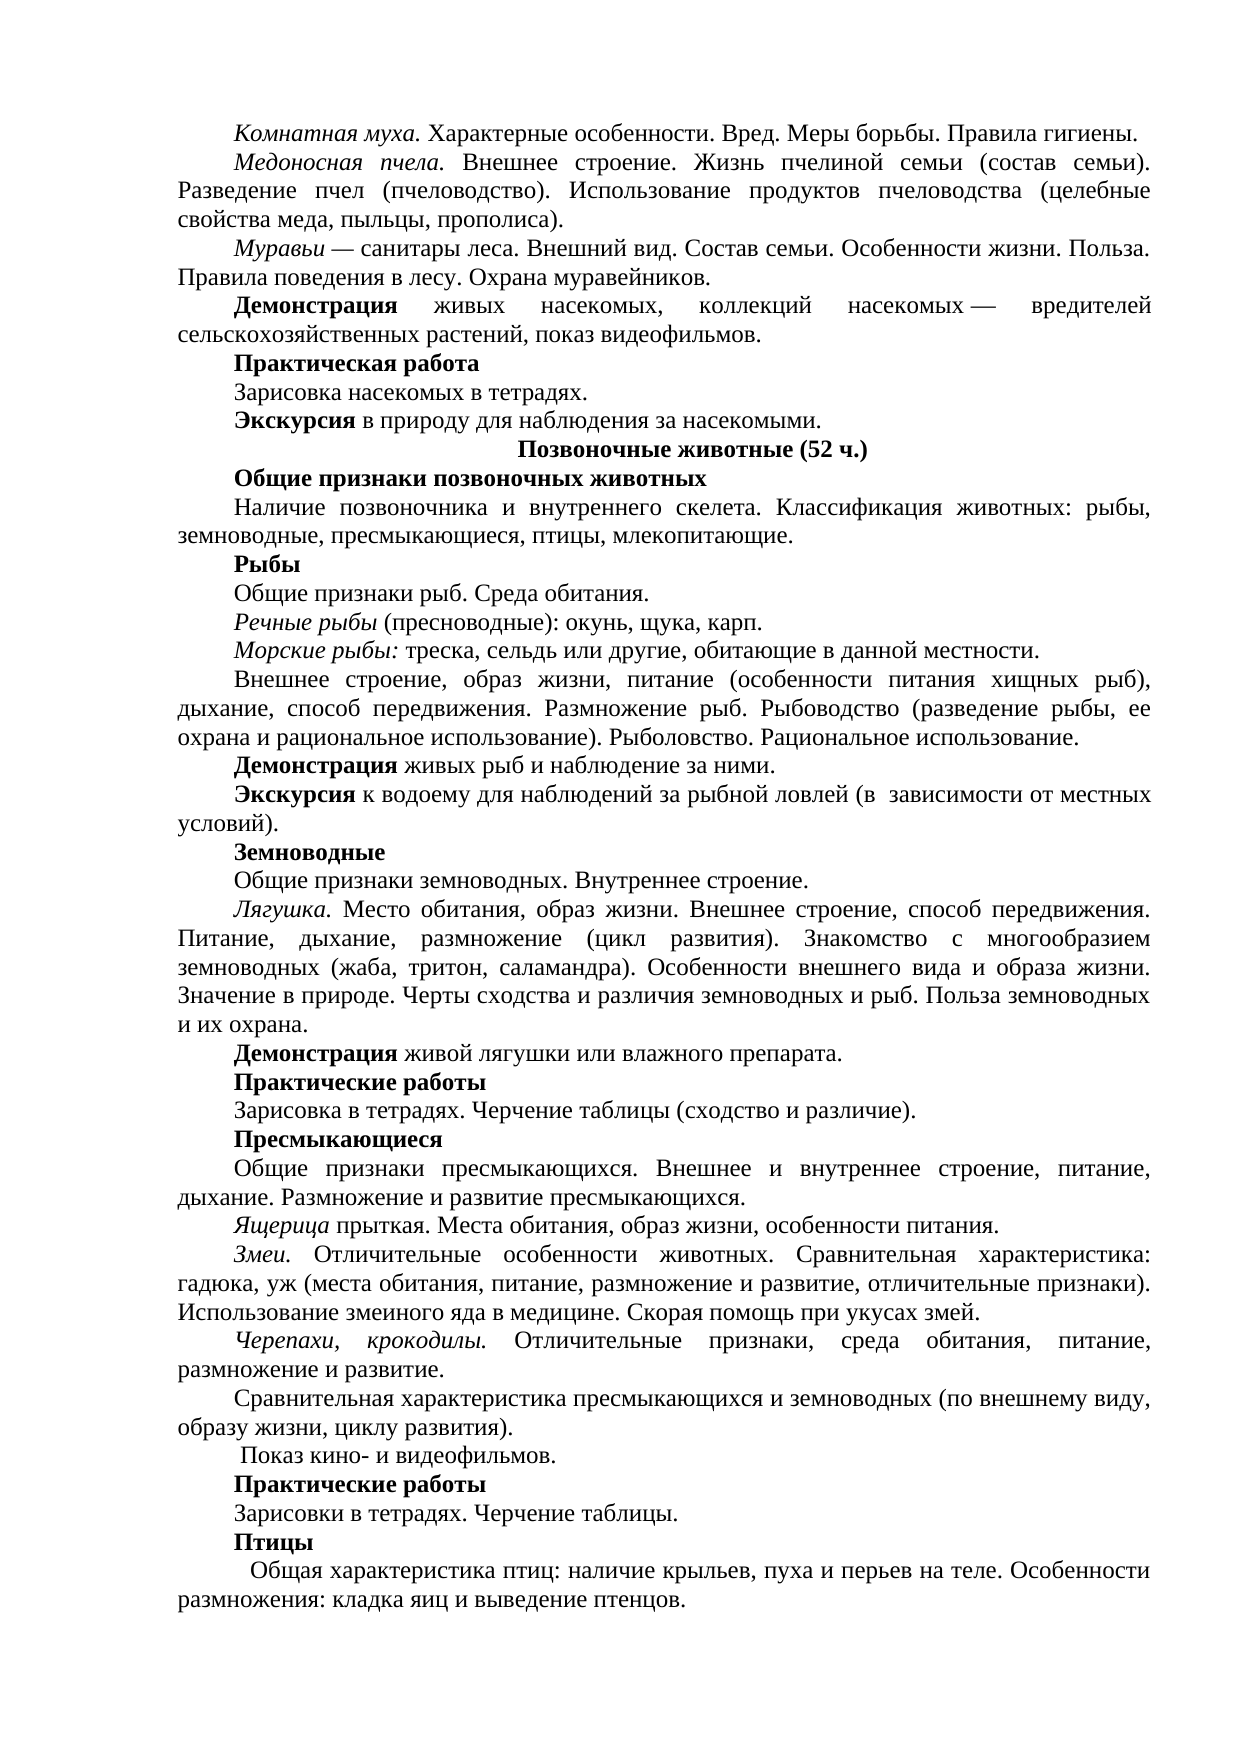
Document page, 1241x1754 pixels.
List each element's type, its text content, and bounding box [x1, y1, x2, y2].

text Позвоночные животные (52 ч.) [177, 434, 1152, 463]
text Общие признаки земноводных. Внутреннее строение. [177, 866, 1152, 894]
text Внешнее строение, образ жизни, питание (особенности питания хищных рыб), дыхание, способ передвижения. Размножение рыб. Рыбоводство (разведение рыбы, ее охрана и рациональное использование). Рыболовство. Рациональное использование. [177, 664, 1152, 751]
text Наличие позвоночника и внутреннего скелета. Классификация животных: рыбы, земноводные, пресмыкающиеся, птицы, млекопитающие. [177, 492, 1152, 549]
text Речные рыбы (пресноводные): окунь, щука, карп. [177, 607, 1152, 636]
text Морские рыбы: треска, сельдь или другие, обитающие в данной местности. [177, 636, 1152, 664]
text Общая характеристика птиц: наличие крыльев, пуха и перьев на теле. Особенности размножения: кладка яиц и выведение птенцов. [177, 1556, 1152, 1613]
text Показ кино- и видеофильмов. [177, 1441, 1152, 1469]
text Демонстрация живых рыб и наблюдение за ними. [177, 751, 1152, 779]
text Зарисовки в тетрадях. Черчение таблицы. [177, 1498, 1152, 1527]
text Змеи. Отличительные особенности животных. Сравнительная характеристика: гадюка, уж (места обитания, питание, размножение и развитие, отличительные признаки). Использование змеиного яда в медицине. Скорая помощь при укусах змей. [177, 1239, 1152, 1326]
text Зарисовка насекомых в тетрадях. [177, 377, 1152, 406]
text Демонстрация живых насекомых, коллекций насекомых — вредителей сельскохозяйственных растений, показ видеофильмов. [177, 291, 1152, 348]
text Экскурсия в природу для наблюдения за насекомыми. [177, 406, 1152, 434]
text Практические работы [177, 1067, 1152, 1096]
text Общие признаки позвоночных животных [177, 463, 1152, 492]
text Лягушка. Место обитания, образ жизни. Внешнее строение, способ передвижения. Питание, дыхание, размножение (цикл развития). Знакомство с многообразием земноводных (жаба, тритон, саламандра). Особенности внешнего вида и образа жизни. Значение в природе. Черты сходства и различия земноводных и рыб. Польза земноводных и их охрана. [177, 894, 1152, 1038]
text Муравьи — санитары леса. Внешний вид. Состав семьи. Особенности жизни. Польза. Правила поведения в лесу. Охрана муравейников. [177, 233, 1152, 291]
text Общие признаки пресмыкающихся. Внешнее и внутреннее строение, питание, дыхание. Размножение и развитие пресмыкающихся. [177, 1153, 1152, 1211]
text Практическая работа [177, 348, 1152, 377]
text Рыбы [177, 549, 1152, 578]
text Сравнительная характеристика пресмыкающихся и земноводных (по внешнему виду, образу жизни, циклу развития). [177, 1383, 1152, 1441]
text Зарисовка в тетрадях. Черчение таблицы (сходство и различие). [177, 1096, 1152, 1124]
text Ящерица прыткая. Места обитания, образ жизни, особенности питания. [177, 1211, 1152, 1239]
text Практические работы [177, 1469, 1152, 1498]
text Медоносная пчела. Внешнее строение. Жизнь пчелиной семьи (состав семьи). Разведение пчел (пчеловодство). Использование продуктов пчеловодства (целебные свойства меда, пыльцы, прополиса). [177, 147, 1152, 233]
text Пресмыкающиеся [177, 1124, 1152, 1153]
text Комнатная муха. Характерные особенности. Вред. Меры борьбы. Правила гигиены. [177, 118, 1152, 147]
text Черепахи, крокодилы. Отличительные признаки, среда обитания, питание, размножение и развитие. [177, 1326, 1152, 1383]
text Земноводные [177, 837, 1152, 866]
text Демонстрация живой лягушки или влажного препарата. [177, 1038, 1152, 1067]
text Общие признаки рыб. Среда обитания. [177, 578, 1152, 607]
text Птицы [177, 1527, 1152, 1556]
text Экскурсия к водоему для наблюдений за рыбной ловлей (в зависимости от местных условий). [177, 779, 1152, 837]
